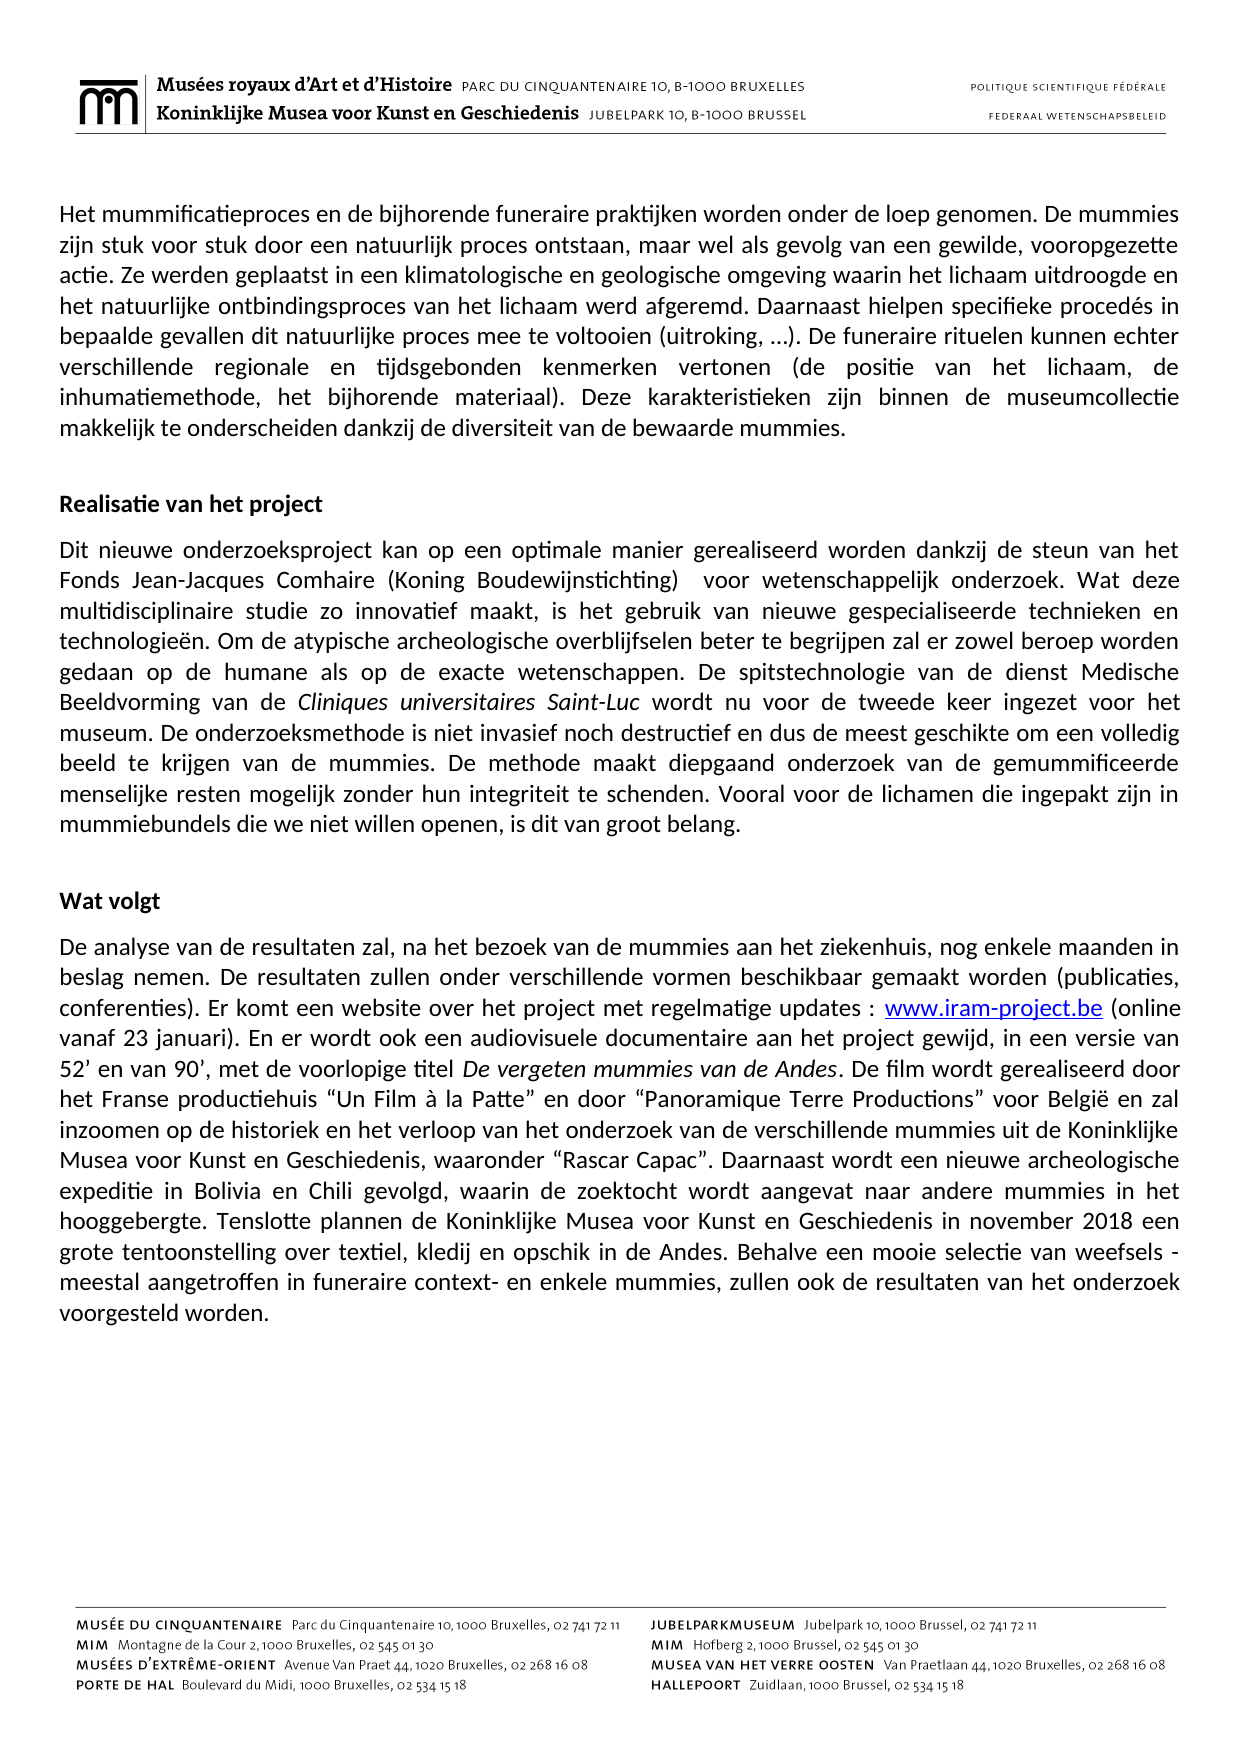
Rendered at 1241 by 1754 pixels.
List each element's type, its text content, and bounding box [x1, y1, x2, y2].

picture [59, 0, 1182, 144]
text De analyse van de resultaten zal, na het bezoek van de mummies aan het ziekenhuis, nog enkele maanden in beslag nemen. De resultaten zullen onder verschillende vormen beschikbaar gemaakt worden (publicaties, conferenties). Er komt een website over het project met regelmatige updates : www.iram-project.be (online vanaf 23 januari). En er wordt ook een audiovisuele documentaire aan het project gewijd, in een versie van 52’ en van 90’, met de voorlopige titel De vergeten mummies van de Andes. De film wordt gerealiseerd door het Franse productiehuis “Un Film à la Patte” en door “Panoramique Terre Productions” voor België en zal inzoomen op de historiek en het verloop van het onderzoek van de verschillende mummies uit de Koninklijke Musea voor Kunst en Geschiedenis, waaronder “Rascar Capac”. Daarnaast wordt een nieuwe archeologische expeditie in Bolivia en Chili gevolgd, waarin de zoektocht wordt aangevat naar andere mummies in het hooggebergte. Tenslotte plannen de Koninklijke Musea voor Kunst en Geschiedenis in november 2018 een grote tentoonstelling over textiel, kledij en opschik in de Andes. Behalve een mooie selectie van weefsels -meestal aangetroffen in funeraire context- en enkele mummies, zullen ook de resultaten van het onderzoek voorgesteld worden. [59, 931, 1181, 1327]
text Dit nieuwe onderzoeksproject kan op een optimale manier gerealiseerd worden dankzij de steun van het Fonds Jean-Jacques Comhaire (Koning Boudewijnstichting) voor wetenschappelijk onderzoek. Wat deze multidisciplinaire studie zo innovatief maakt, is het gebruik van nieuwe gespecialiseerde technieken en technologieën. Om de atypische archeologische overblijfselen beter te begrijpen zal er zowel beroep worden gedaan op de humane als op de exacte wetenschappen. De spitstechnologie van de dienst Medische Beeldvorming van de Cliniques universitaires Saint-Luc wordt nu voor de tweede keer ingezet voor het museum. De onderzoeksmethode is niet invasief noch destructief en dus de meest geschikte om een volledig beeld te krijgen van de mummies. De methode maakt diepgaand onderzoek van de gemummificeerde menselijke resten mogelijk zonder hun integriteit te schenden. Vooral voor de lichamen die ingepakt zijn in mummiebundels die we niet willen openen, is dit van groot belang. [59, 534, 1181, 839]
picture [59, 1594, 1182, 1754]
text Het mummificatieproces en de bijhorende funeraire praktijken worden onder de loep genomen. De mummies zijn stuk voor stuk door een natuurlijk proces ontstaan, maar wel als gevolg van een gewilde, vooropgezette actie. Ze werden geplaatst in een klimatologische en geologische omgeving waarin het lichaam uitdroogde en het natuurlijke ontbindingsproces van het lichaam werd afgeremd. Daarnaast hielpen specifieke procedés in bepaalde gevallen dit natuurlijke proces mee te voltooien (uitroking, …). De funeraire rituelen kunnen echter verschillende regionale en tijdsgebonden kenmerken vertonen (de positie van het lichaam, de inhumatiemethode, het bijhorende materiaal). Deze karakteristieken zijn binnen de museumcollectie makkelijk te onderscheiden dankzij de diversiteit van de bewaarde mummies. [59, 198, 1181, 442]
text Realisatie van het project [59, 488, 1181, 519]
text Wat volgt [59, 885, 1181, 915]
